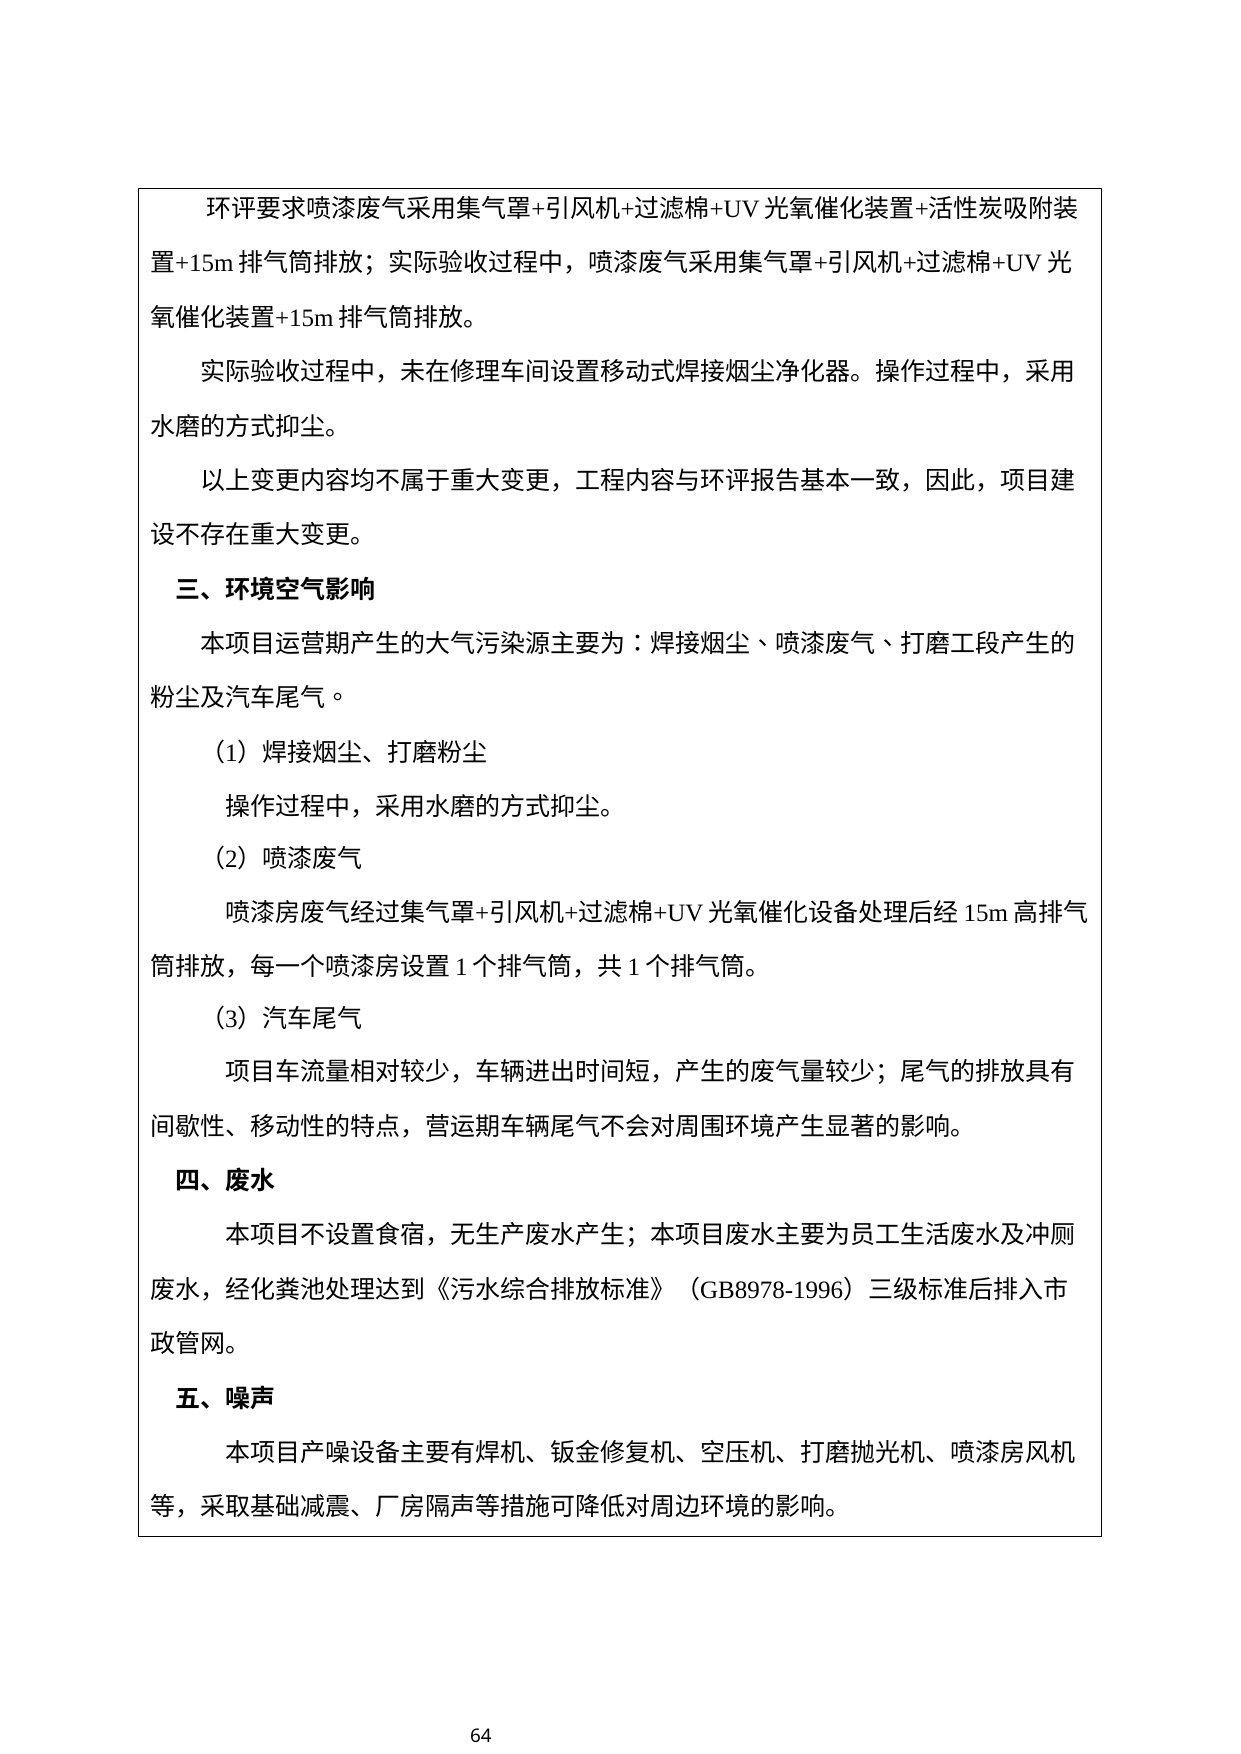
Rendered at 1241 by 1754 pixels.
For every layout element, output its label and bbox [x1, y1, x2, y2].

table_header [139, 189, 1101, 1536]
